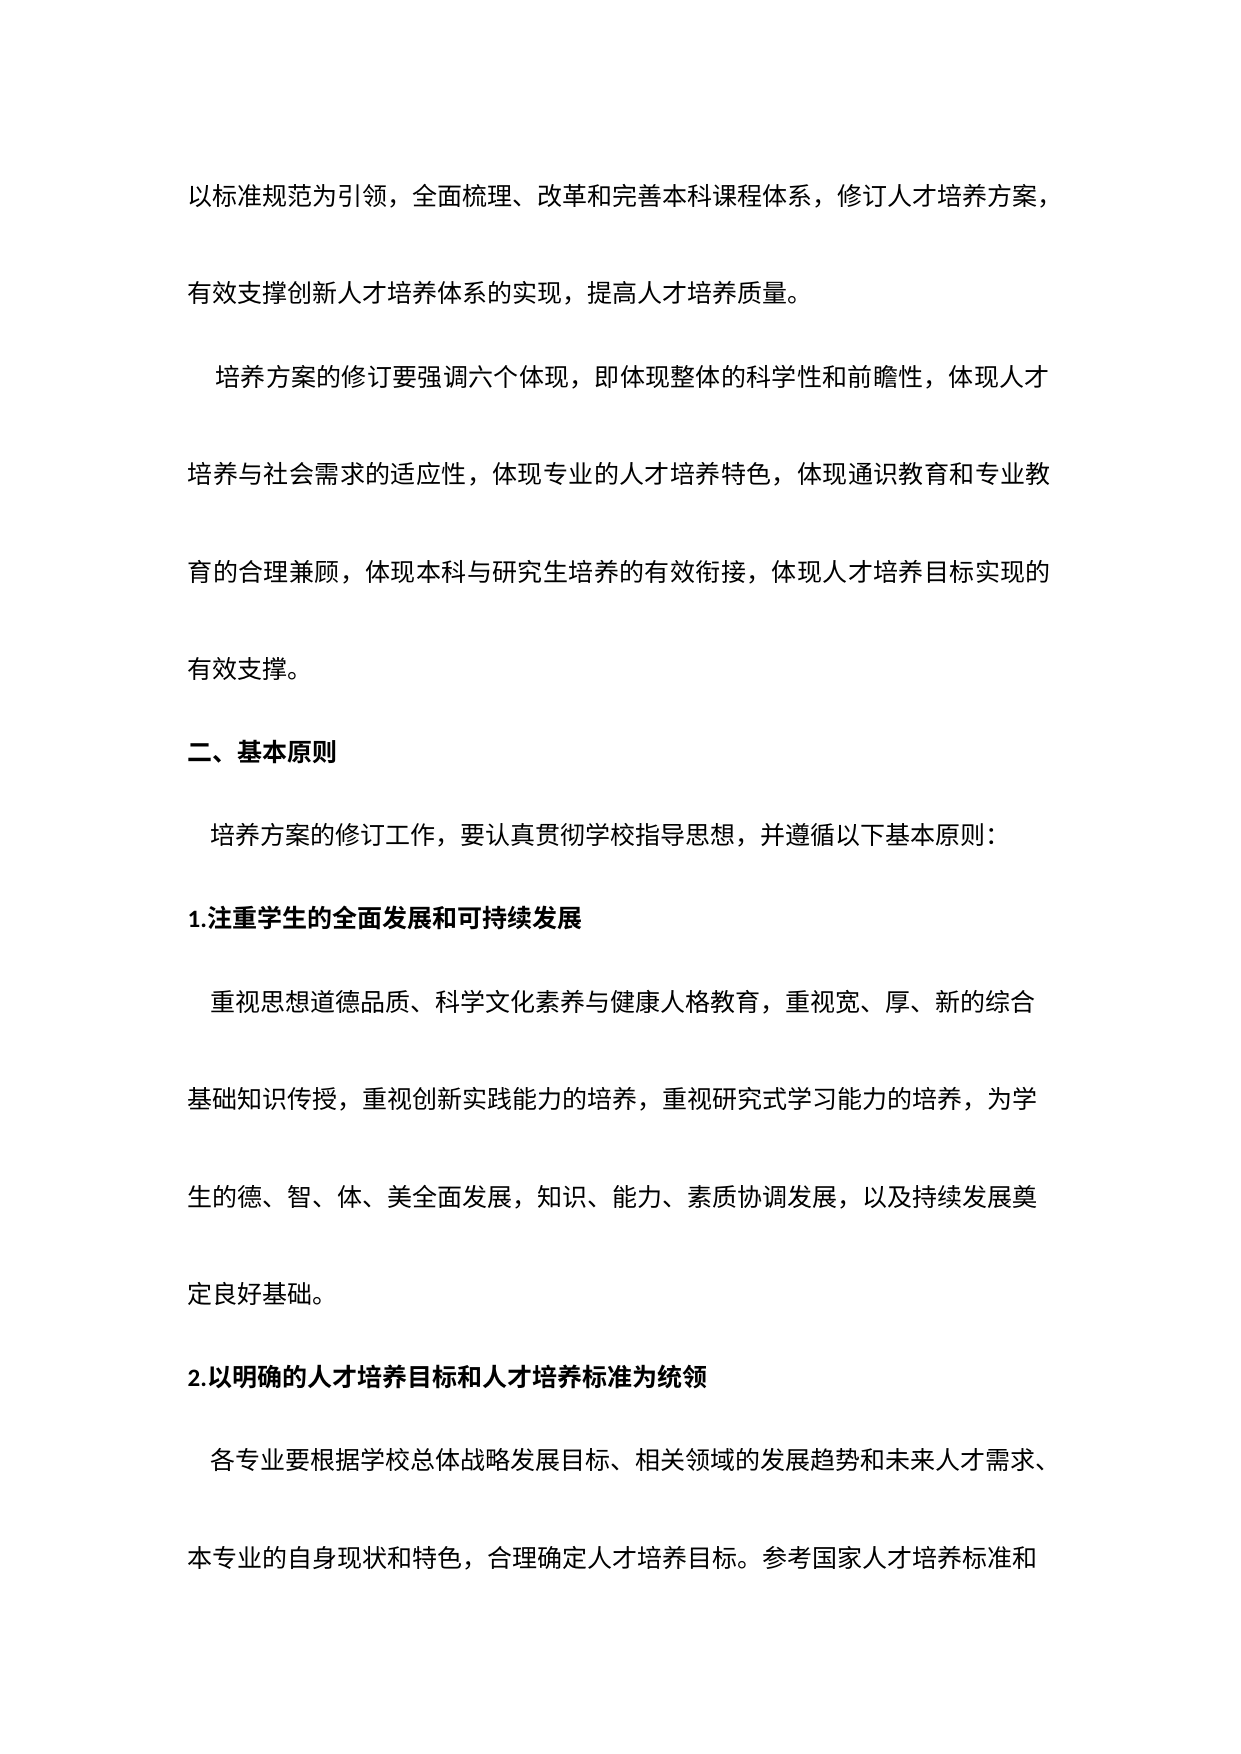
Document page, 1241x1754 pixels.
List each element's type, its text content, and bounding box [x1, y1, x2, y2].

text 2.以明确的人才培养目标和人才培养标准为统领 [187, 1343, 1053, 1408]
text 1.注重学生的全面发展和可持续发展 [187, 884, 1053, 949]
text 重视思想道德品质、科学文化素养与健康人格教育，重视宽、厚、新的综合基础知识传授，重视创新实践能力的培养，重视研究式学习能力的培养，为学生的德、智、体、美全面发展，知识、能力、素质协调发展，以及持续发展奠定良好基础。 [187, 968, 1053, 1325]
text 二、基本原则 [187, 718, 1053, 783]
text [187, 162, 1053, 324]
text 培养方案的修订要强调六个体现，即体现整体的科学性和前瞻性，体现人才培养与社会需求的适应性，体现专业的人才培养特色，体现通识教育和专业教育的合理兼顾，体现本科与研究生培养的有效衔接，体现人才培养目标实现的有效支撑。 [187, 343, 1053, 700]
text 培养方案的修订工作，要认真贯彻学校指导思想，并遵循以下基本原则： [187, 801, 1053, 866]
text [187, 1426, 1053, 1589]
